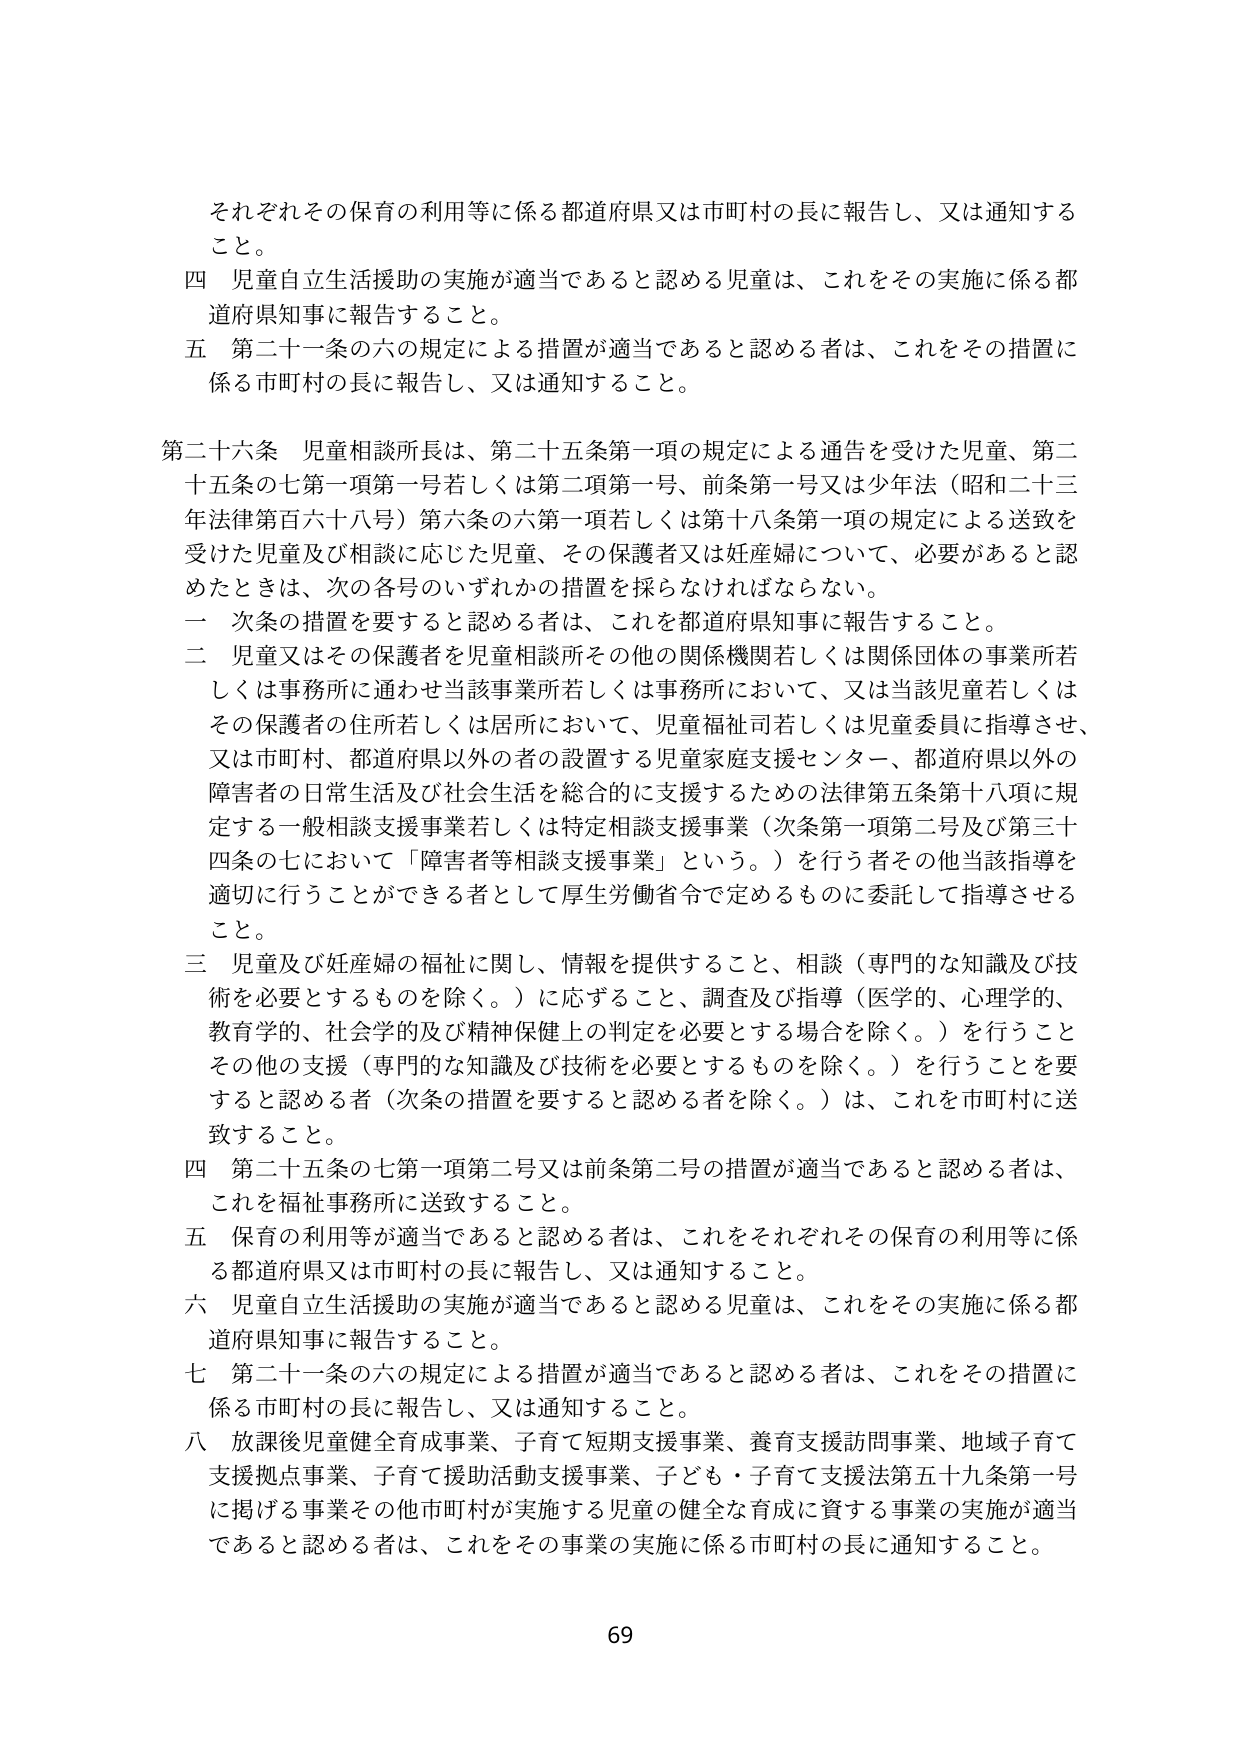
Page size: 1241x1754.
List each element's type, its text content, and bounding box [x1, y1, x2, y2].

text 五 保育の利用等が適当であると認める者は、これをそれぞれその保育の利用等に係る都道府県又は市町村の長に報告し、又は通知すること。 [184, 1219, 1079, 1287]
text 六 児童自立生活援助の実施が適当であると認める児童は、これをその実施に係る都道府県知事に報告すること。 [184, 1287, 1079, 1355]
text 四 第二十五条の七第一項第二号又は前条第二号の措置が適当であると認める者は、これを福祉事務所に送致すること。 [184, 1150, 1079, 1219]
text 五 第二十一条の六の規定による措置が適当であると認める者は、これをその措置に係る市町村の長に報告し、又は通知すること。 [184, 330, 1079, 399]
text 七 第二十一条の六の規定による措置が適当であると認める者は、これをその措置に係る市町村の長に報告し、又は通知すること。 [184, 1355, 1079, 1424]
text 第二十六条 児童相談所長は、第二十五条第一項の規定による通告を受けた児童、第二十五条の七第一項第一号若しくは第二項第一号、前条第一号又は少年法（昭和二十三年法律第百六十八号）第六条の六第一項若しくは第十八条第一項の規定による送致を受けた児童及び相談に応じた児童、その保護者又は妊産婦について、必要があると認めたときは、次の各号のいずれかの措置を採らなければならない。 [161, 433, 1079, 604]
text 一 次条の措置を要すると認める者は、これを都道府県知事に報告すること。 [184, 604, 1079, 638]
text 二 児童又はその保護者を児童相談所その他の関係機関若しくは関係団体の事業所若しくは事務所に通わせ当該事業所若しくは事務所において、又は当該児童若しくはその保護者の住所若しくは居所において、児童福祉司若しくは児童委員に指導させ、又は市町村、都道府県以外の者の設置する児童家庭支援センター、都道府県以外の障害者の日常生活及び社会生活を総合的に支援するための法律第五条第十八項に規定する一般相談支援事業若しくは特定相談支援事業（次条第一項第二号及び第三十四条の七において「障害者等相談支援事業」という。）を行う者その他当該指導を適切に行うことができる者として厚生労働省令で定めるものに委託して指導させること。 [184, 638, 1079, 945]
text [184, 194, 1079, 262]
text 四 児童自立生活援助の実施が適当であると認める児童は、これをその実施に係る都道府県知事に報告すること。 [184, 262, 1079, 330]
text 三 児童及び妊産婦の福祉に関し、情報を提供すること、相談（専門的な知識及び技術を必要とするものを除く。）に応ずること、調査及び指導（医学的、心理学的、教育学的、社会学的及び精神保健上の判定を必要とする場合を除く。）を行うことその他の支援（専門的な知識及び技術を必要とするものを除く。）を行うことを要すると認める者（次条の措置を要すると認める者を除く。）は、これを市町村に送致すること。 [184, 945, 1079, 1150]
text 八 放課後児童健全育成事業、子育て短期支援事業、養育支援訪問事業、地域子育て支援拠点事業、子育て援助活動支援事業、子ども・子育て支援法第五十九条第一号に掲げる事業その他市町村が実施する児童の健全な育成に資する事業の実施が適当であると認める者は、これをその事業の実施に係る市町村の長に通知すること。 [184, 1424, 1079, 1560]
